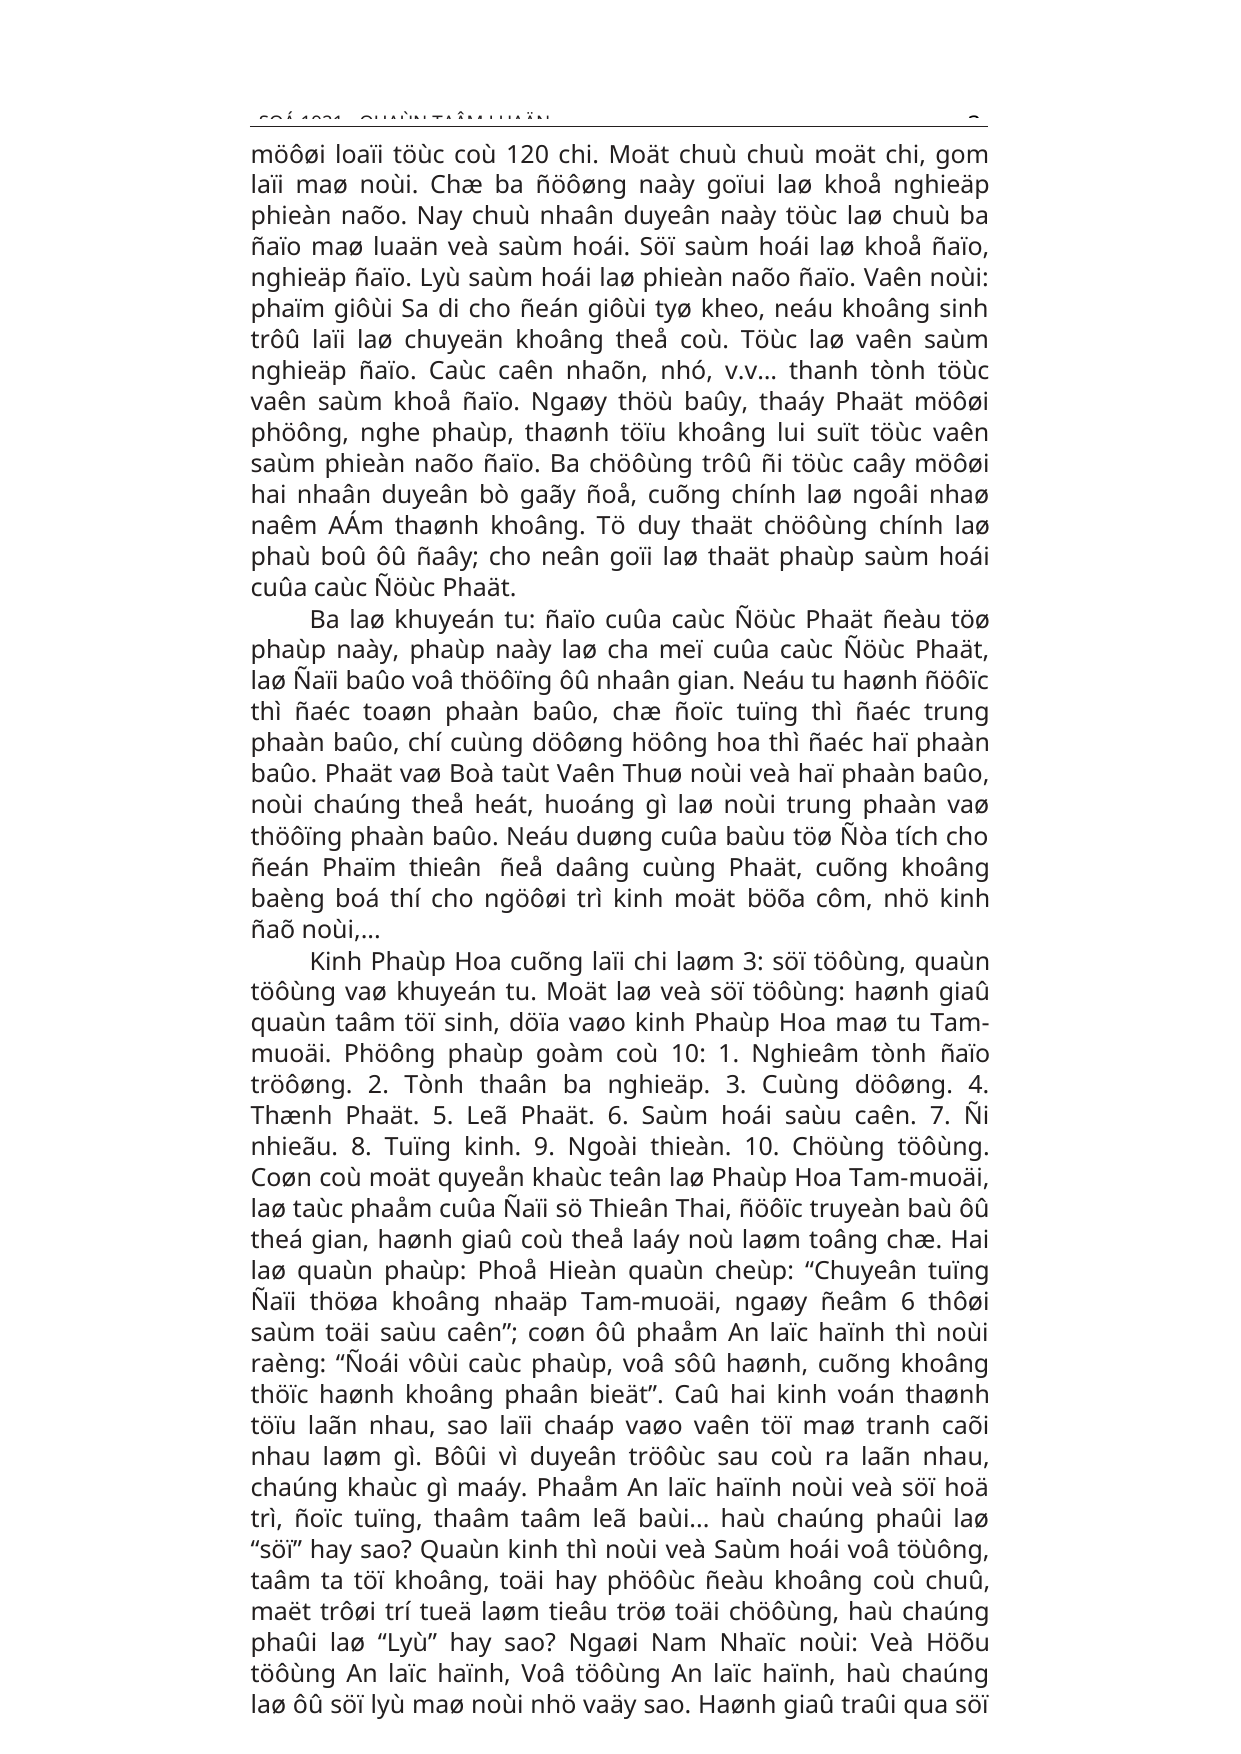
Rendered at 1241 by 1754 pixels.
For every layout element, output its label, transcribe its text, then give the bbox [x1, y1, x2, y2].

text möôøi loaïi töùc coù 120 chi. Moät chuù chuù moät chi, gom laïi maø noùi. Chæ ba ñöôøng naày goïui laø khoå nghieäp phieàn naõo. Nay chuù nhaân duyeân naày töùc laø chuù ba ñaïo maø luaän veà saùm hoái. Söï saùm hoái laø khoå ñaïo, nghieäp ñaïo. Lyù saùm hoái laø phieàn naõo ñaïo. Vaên noùi: phaïm giôùi Sa di cho ñeán giôùi tyø kheo, neáu khoâng sinh trôû laïi laø chuyeän khoâng theå coù. Töùc laø vaên saùm nghieäp ñaïo. Caùc caên nhaõn, nhó, v.v… thanh tònh töùc vaên saùm khoå ñaïo. Ngaøy thöù baûy, thaáy Phaät möôøi phöông, nghe phaùp, thaønh töïu khoâng lui suït töùc vaên saùm phieàn naõo ñaïo. Ba chöôùng trôû ñi töùc caây möôøi hai nhaân duyeân bò gaãy ñoå, cuõng chính laø ngoâi nhaø naêm AÁm thaønh khoâng. Tö duy thaät chöôùng chính laø phaù boû ôû ñaây; cho neân goïi laø thaät phaùp saùm hoái cuûa caùc Ñöùc Phaät. [250, 138, 990, 604]
text Ba laø khuyeán tu: ñaïo cuûa caùc Ñöùc Phaät ñeàu töø phaùp naày, phaùp naày laø cha meï cuûa caùc Ñöùc Phaät, laø Ñaïi baûo voâ thöôïng ôû nhaân gian. Neáu tu haønh ñöôïc thì ñaéc toaøn phaàn baûo, chæ ñoïc tuïng thì ñaéc trung phaàn baûo, chí cuùng döôøng höông hoa thì ñaéc haï phaàn baûo. Phaät vaø Boà taùt Vaên Thuø noùi veà haï phaàn baûo, noùi chaúng theå heát, huoáng gì laø noùi trung phaàn vaø thöôïng phaàn baûo. Neáu duøng cuûa baùu töø Ñòa tích cho ñeán Phaïm thieân ñeå daâng cuùng Phaät, cuõng khoâng baèng boá thí cho ngöôøi trì kinh moät böõa côm, nhö kinh ñaõ noùi,... [250, 604, 990, 945]
